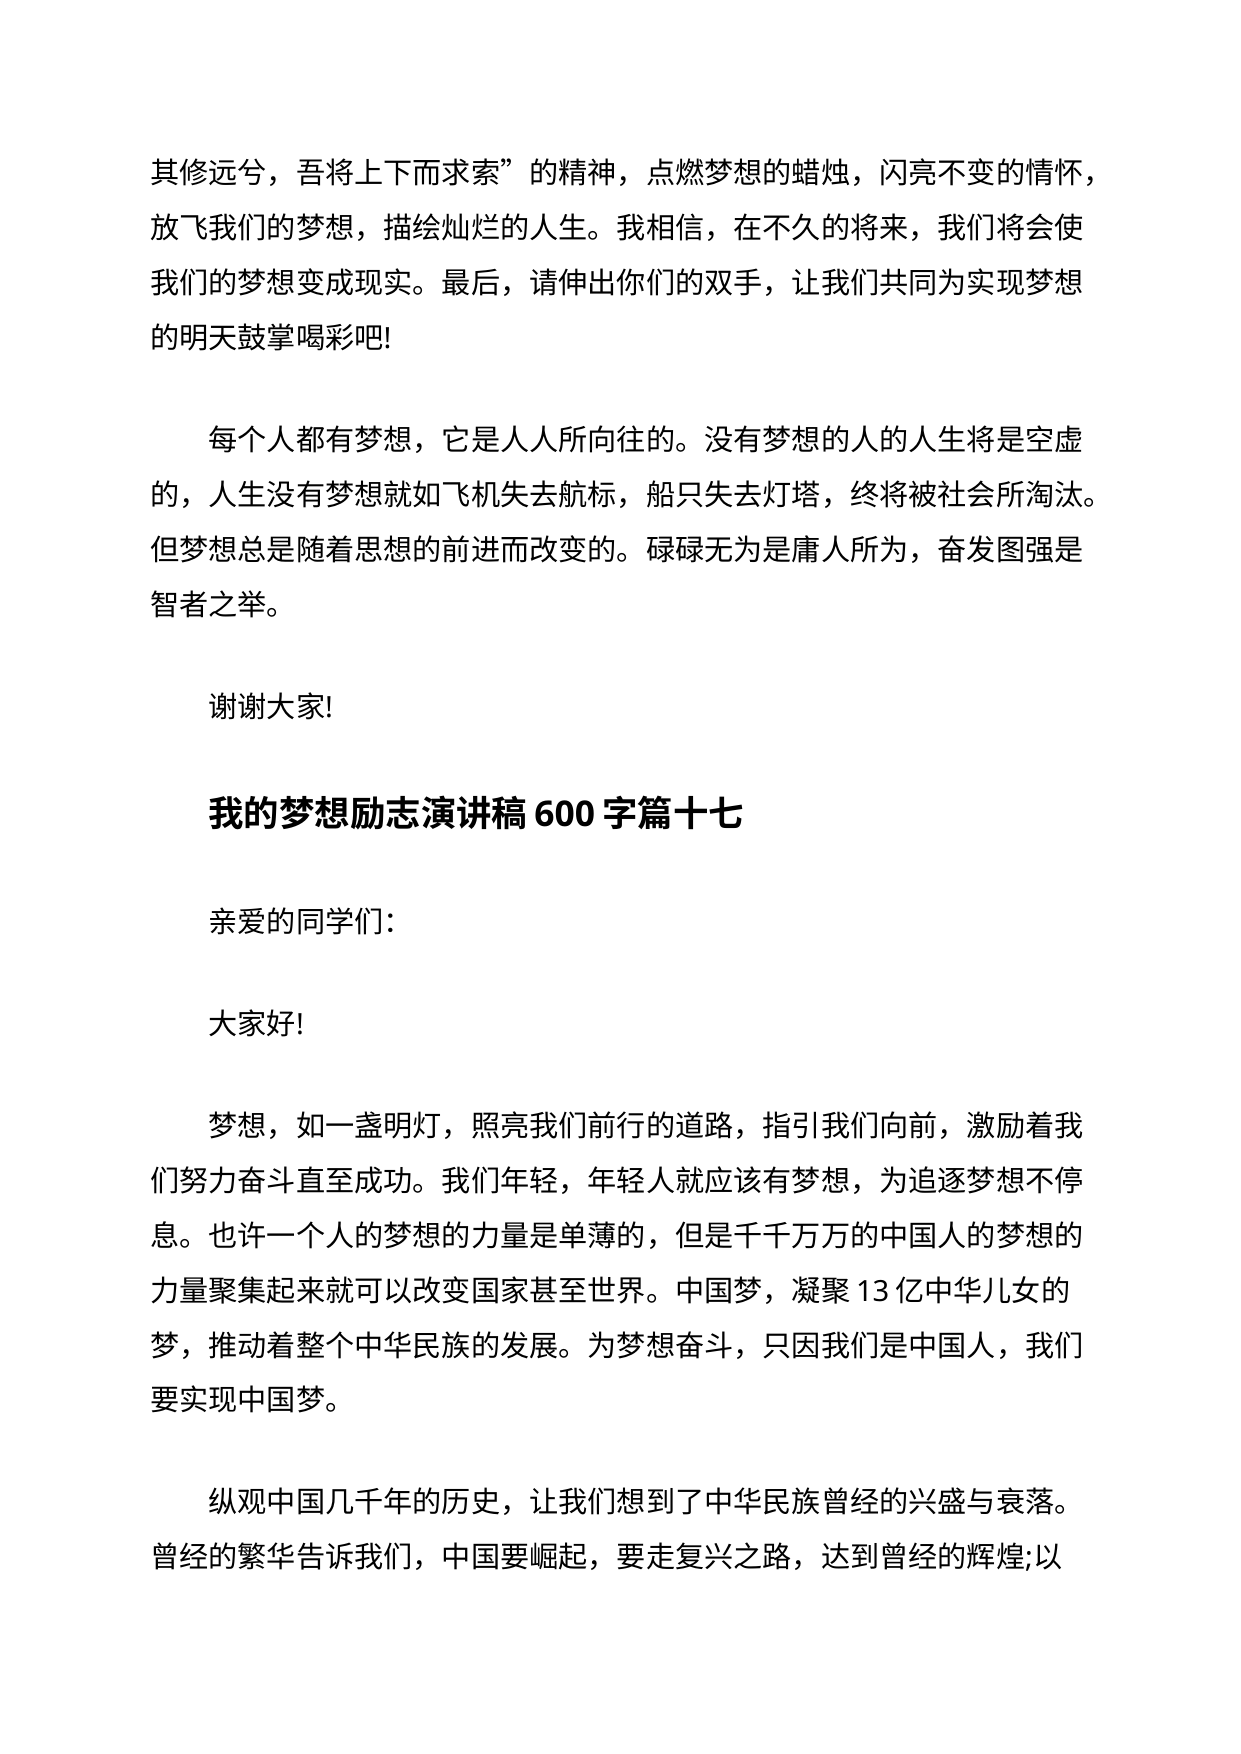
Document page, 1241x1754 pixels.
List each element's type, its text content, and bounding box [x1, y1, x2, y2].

text 亲爱的同学们： [150, 899, 1090, 941]
text 谢谢大家! [150, 683, 1090, 726]
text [150, 1479, 1090, 1576]
text 我的梦想励志演讲稿600字篇十七 [150, 785, 1090, 836]
text 每个人都有梦想，它是人人所向往的。没有梦想的人的人生将是空虚的，人生没有梦想就如飞机失去航标，船只失去灯塔，终将被社会所淘汰。但梦想总是随着思想的前进而改变的。碌碌无为是庸人所为，奋发图强是智者之举。 [150, 417, 1090, 624]
text 梦想，如一盏明灯，照亮我们前行的道路，指引我们向前，激励着我们努力奋斗直至成功。我们年轻，年轻人就应该有梦想，为追逐梦想不停息。也许一个人的梦想的力量是单薄的，但是千千万万的中国人的梦想的力量聚集起来就可以改变国家甚至世界。中国梦，凝聚13亿中华儿女的梦，推动着整个中华民族的发展。为梦想奋斗，只因我们是中国人，我们要实现中国梦。 [150, 1102, 1090, 1419]
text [150, 150, 1090, 357]
text 大家好! [150, 1000, 1090, 1043]
